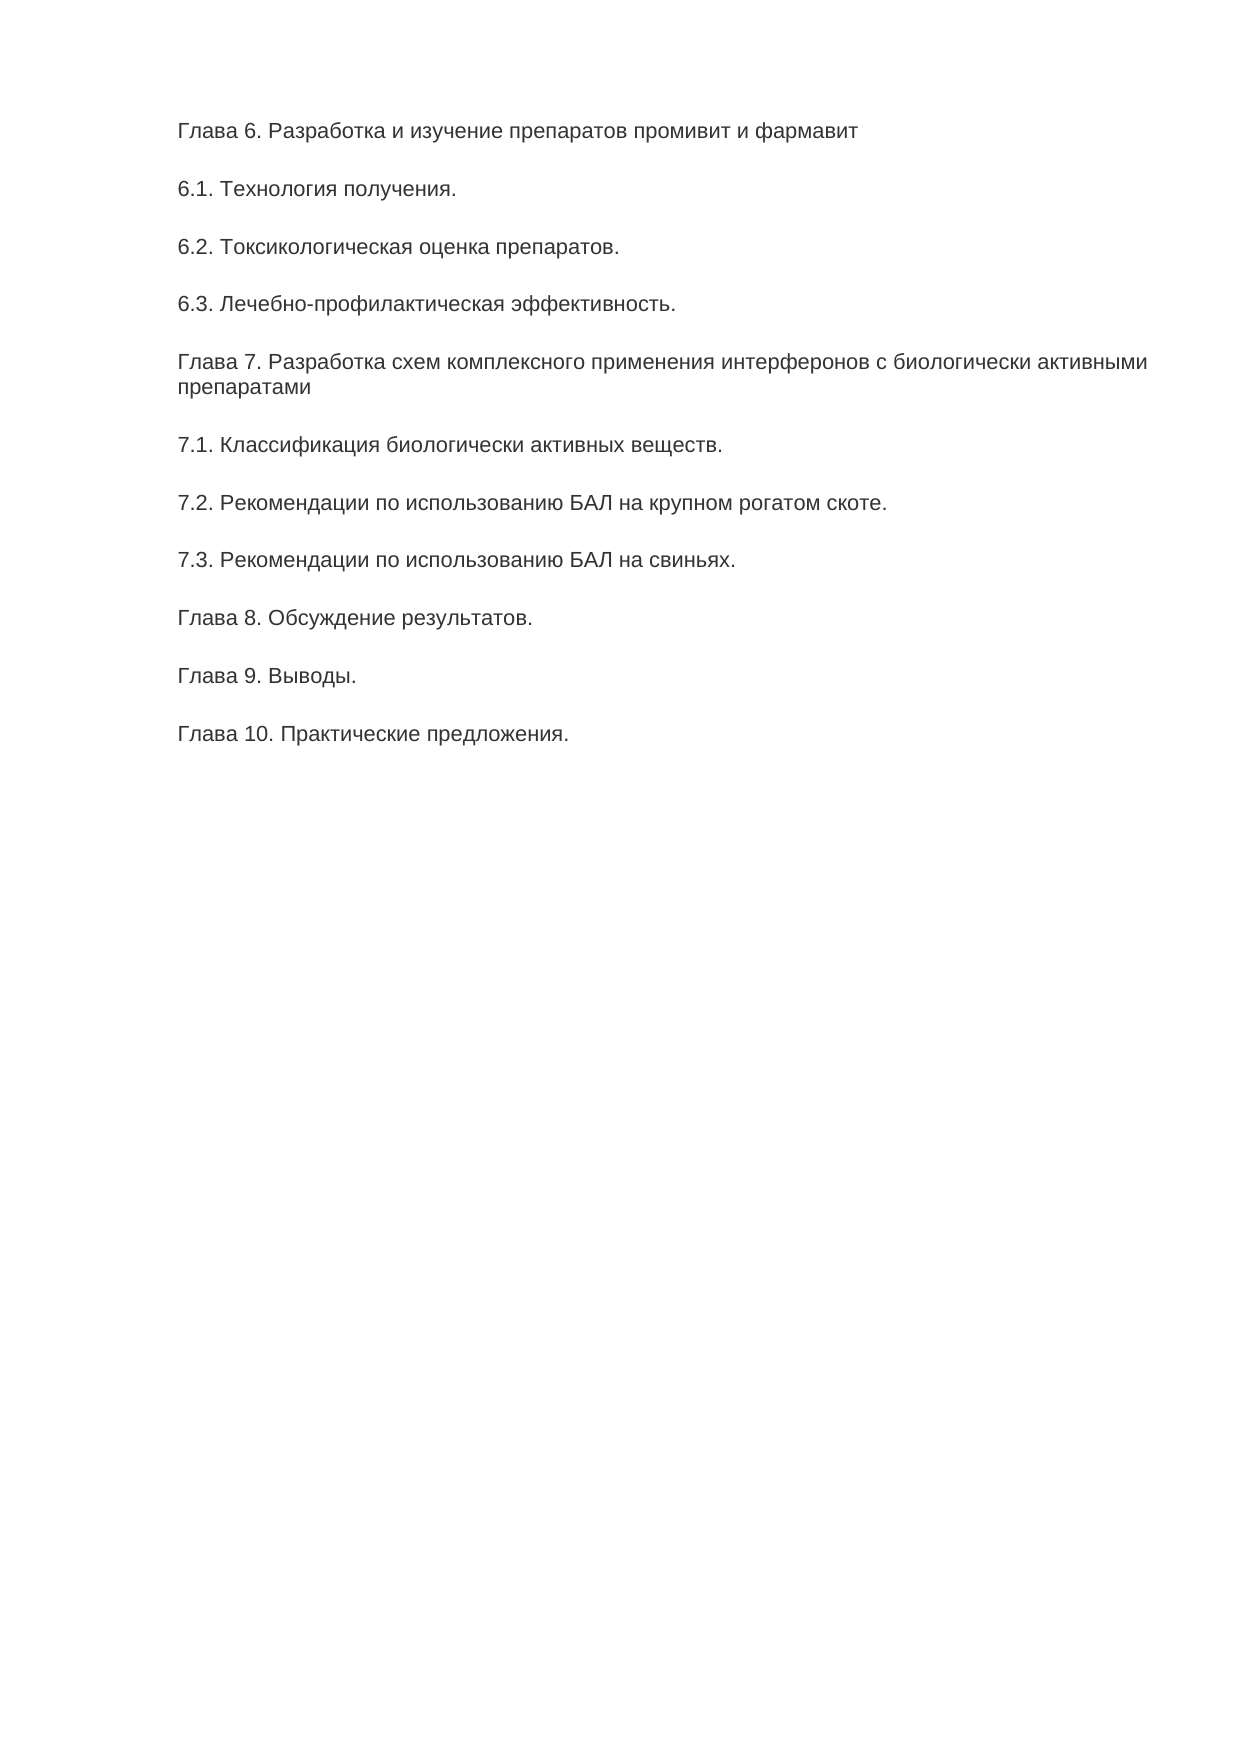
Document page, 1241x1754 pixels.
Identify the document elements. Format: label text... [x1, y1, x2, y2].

text Глава 8. Обсуждение результатов. [177, 605, 1152, 630]
text 6.2. Токсикологическая оценка препаратов. [177, 233, 1152, 259]
text Глава 9. Выводы. [177, 663, 1152, 688]
text 6.3. Лечебно-профилактическая эффективность. [177, 291, 1152, 316]
text 7.2. Рекомендации по использованию БАЛ на крупном рогатом скоте. [177, 489, 1152, 515]
text Глава 7. Разработка схем комплексного применения интерферонов с биологически активными препаратами [177, 349, 1152, 399]
text Глава 10. Практические предложения. [177, 720, 1152, 746]
text 7.3. Рекомендации по использованию БАЛ на свиньях. [177, 547, 1152, 572]
text 7.1. Классификация биологически активных веществ. [177, 432, 1152, 457]
text Глава 6. Разработка и изучение препаратов промивит и фармавит [177, 118, 1152, 143]
text 6.1. Технология получения. [177, 176, 1152, 201]
